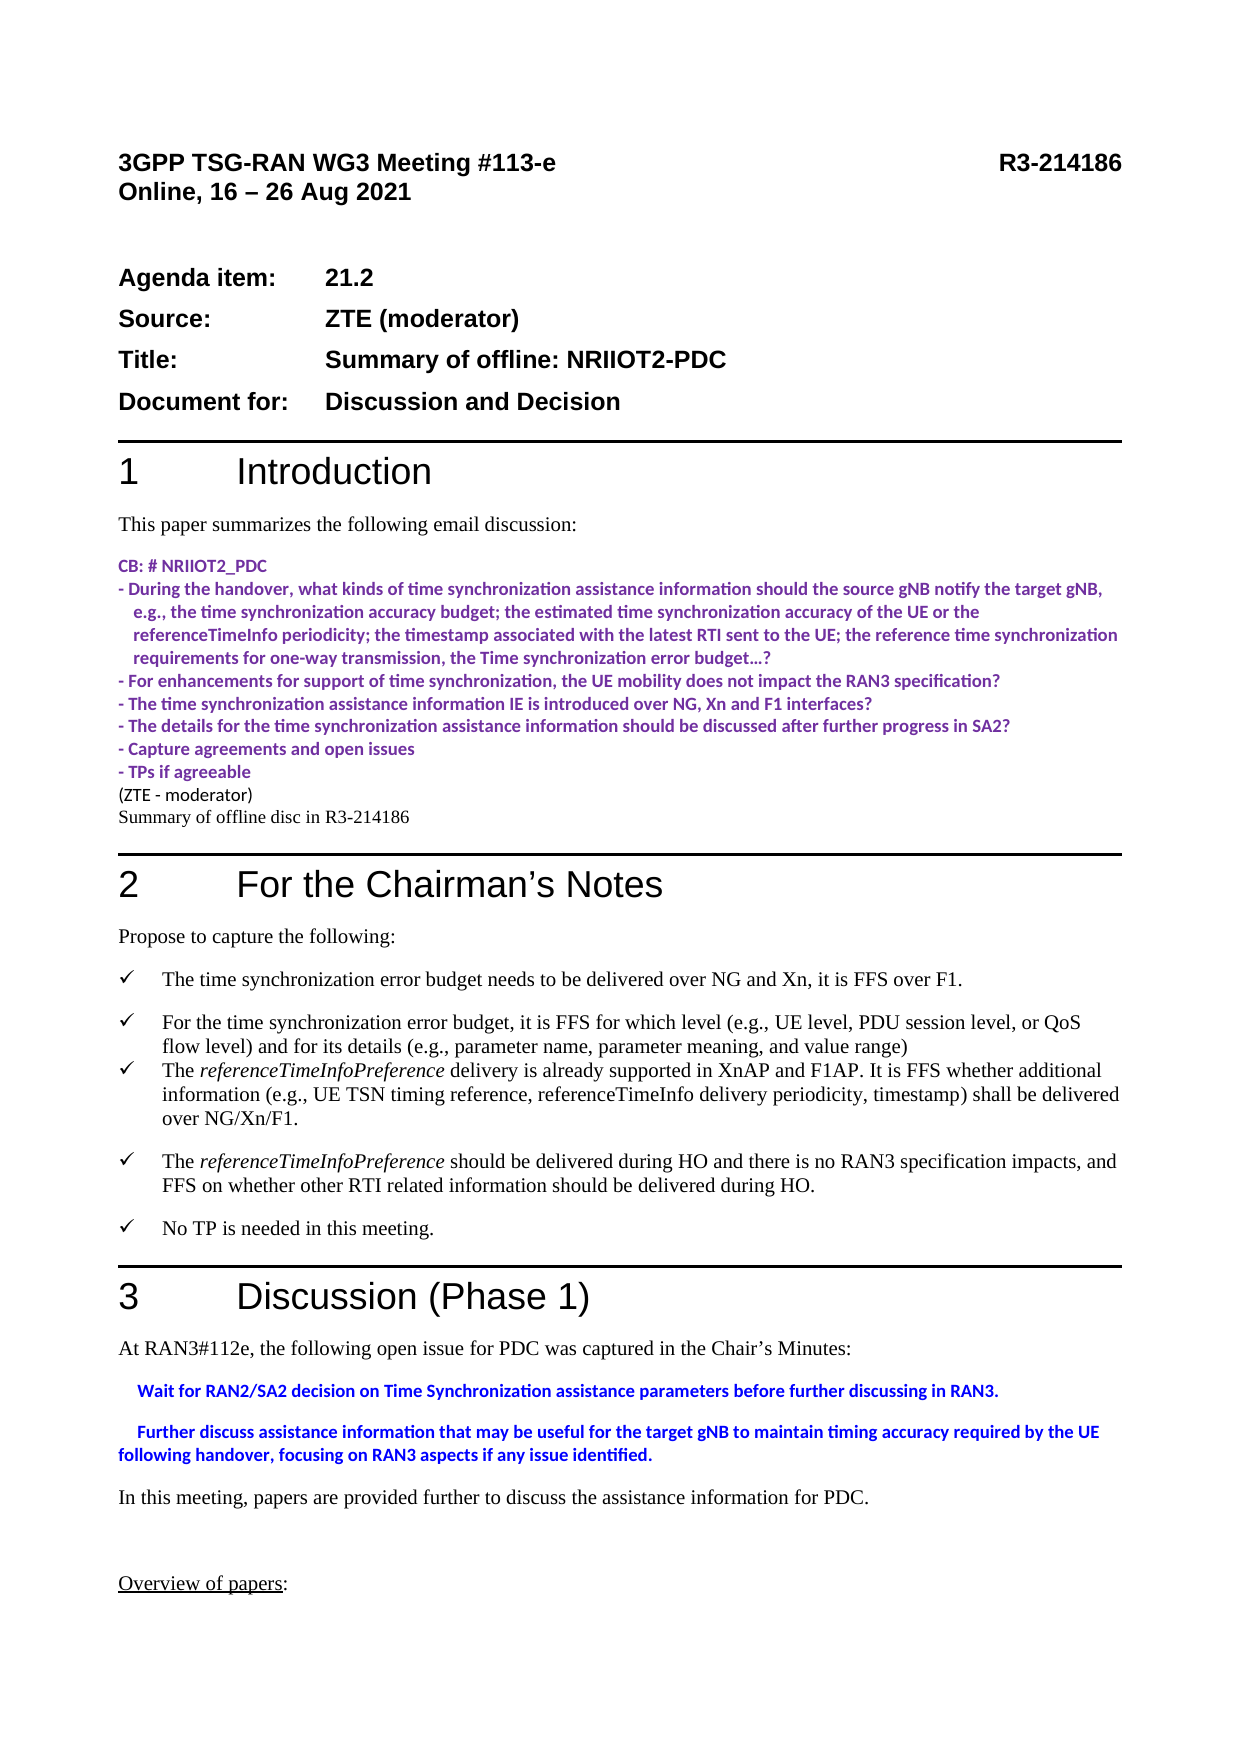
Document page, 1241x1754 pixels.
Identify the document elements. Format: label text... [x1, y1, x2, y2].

list The time synchronization error budget needs to be delivered over NG and Xn, it is FFS over F1. [118, 967, 1122, 991]
text Wait for RAN2/SA2 decision on Time Synchronization assistance parameters before further discussing in RAN3. [118, 1379, 1122, 1402]
list The referenceTimeInfoPreference should be delivered during HO and there is no RAN3 specification impacts, and FFS on whether other RTI related information should be delivered during HO. [118, 1149, 1122, 1197]
text Agenda item: 21.2 [118, 263, 1122, 291]
text (ZTE - moderator) [118, 783, 1122, 806]
text Further discuss assistance information that may be useful for the target gNB to maintain timing accuracy required by the UE following handover, focusing on RAN3 aspects if any issue identified. [118, 1421, 1122, 1466]
text 3GPP TSG-RAN WG3 Meeting #113-e R3-214186 [118, 148, 1122, 176]
subtitle 1 Introduction [118, 443, 1122, 493]
text In this meeting, papers are provided further to discuss the assistance information for PDC. [118, 1485, 1122, 1509]
text Overview of papers: [118, 1571, 1122, 1595]
text CB: # NRIIOT2_PDC [118, 554, 1122, 577]
text - The details for the time synchronization assistance information should be discussed after further progress in SA2? [118, 715, 1122, 738]
text Propose to capture the following: [118, 924, 1122, 948]
text - During the handover, what kinds of time synchronization assistance information should the source gNB notify the target gNB, e.g., the time synchronization accuracy budget; the estimated time synchronization accuracy of the UE or the referenceTimeInfo periodicity; the timestamp associated with the latest RTI sent to the UE; the reference time synchronization requirements for one-way transmission, the Time synchronization error budget…? [118, 577, 1122, 669]
text - For enhancements for support of time synchronization, the UE mobility does not impact the RAN3 specification? [118, 669, 1122, 692]
text - The time synchronization assistance information IE is introduced over NG, Xn and F1 interfaces? [118, 692, 1122, 715]
text This paper summarizes the following email discussion: [118, 511, 1122, 536]
subtitle 3 Discussion (Phase 1) [118, 1268, 1122, 1317]
text Document for: Discussion and Decision [118, 386, 1122, 415]
text - Capture agreements and open issues [118, 738, 1122, 761]
subtitle 2 For the Chairman’s Notes [118, 856, 1122, 905]
text Summary of offline disc in R3-214186 [118, 806, 1122, 828]
text At RAN3#112e, the following open issue for PDC was captured in the Chair’s Minutes: [118, 1336, 1122, 1360]
list The referenceTimeInfoPreference delivery is already supported in XnAP and F1AP. It is FFS whether additional information (e.g., UE TSN timing reference, referenceTimeInfo delivery periodicity, timestamp) shall be delivered over NG/Xn/F1. [118, 1058, 1122, 1130]
list No TP is needed in this meeting. [118, 1216, 1122, 1240]
text Source: ZTE (moderator) [118, 304, 1122, 333]
text - TPs if agreeable [118, 761, 1122, 783]
text Title: Summary of offline: NRIIOT2-PDC [118, 345, 1122, 374]
text Online, 16 – 26 Aug 2021 [118, 176, 1122, 205]
list For the time synchronization error budget, it is FFS for which level (e.g., UE level, PDU session level, or QoS flow level) and for its details (e.g., parameter name, parameter meaning, and value range) [118, 1010, 1122, 1058]
